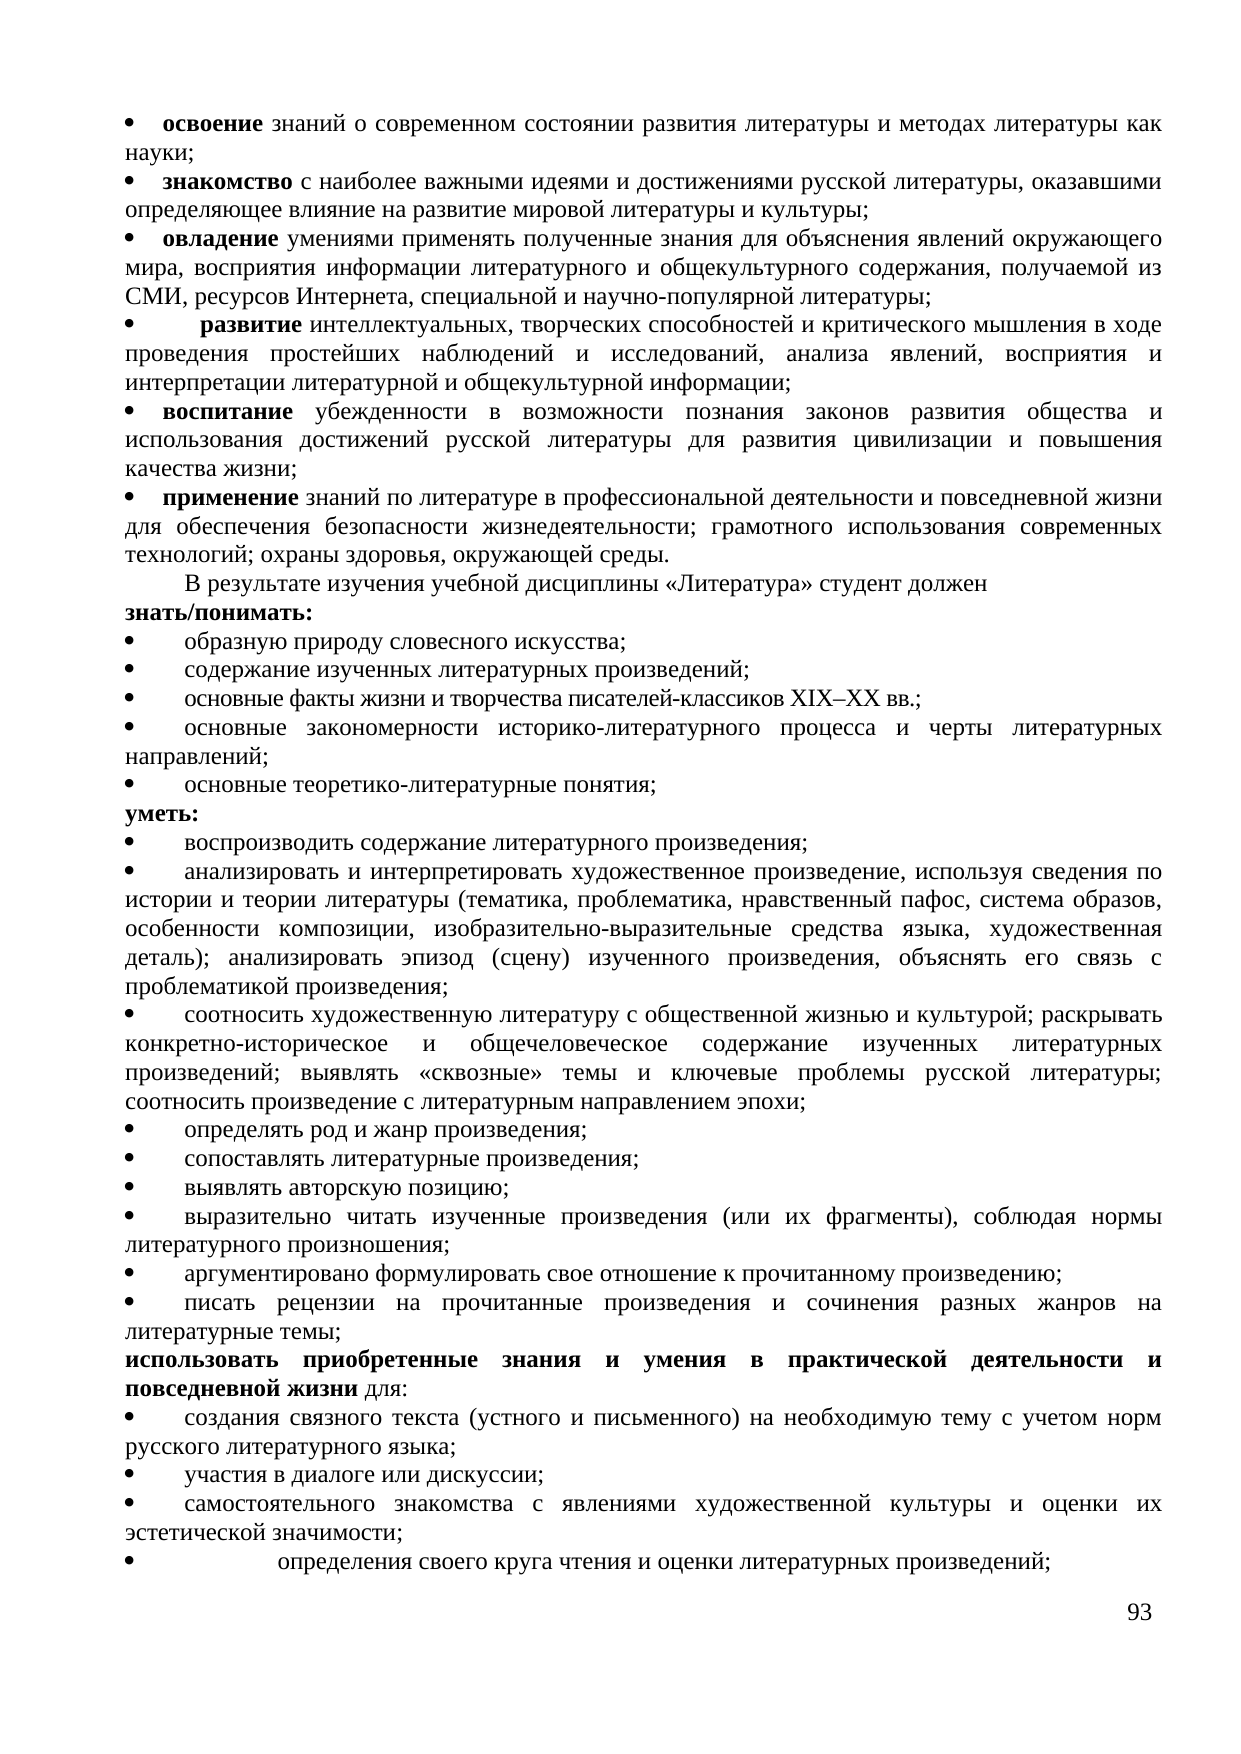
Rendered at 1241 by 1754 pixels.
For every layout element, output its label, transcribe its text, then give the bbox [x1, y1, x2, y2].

list писать рецензии на прочитанные произведения и сочинения разных жанров на литературные темы; [125, 1287, 1163, 1344]
list основные факты жизни и творчества писателей-классиков XIX–XX вв.; [125, 683, 1163, 712]
list анализировать и интерпретировать художественное произведение, используя сведения по истории и теории литературы (тематика, проблематика, нравственный пафос, система образов, особенности композиции, изобразительно-выразительные средства языка, художественная деталь); анализировать эпизод (сцену) изученного произведения, объяснять его связь с проблематикой произведения; [125, 856, 1163, 999]
list воспроизводить содержание литературного произведения; [125, 827, 1163, 856]
list аргументировано формулировать свое отношение к прочитанному произведению; [125, 1258, 1163, 1287]
list выразительно читать изученные произведения (или их фрагменты), соблюдая нормы литературного произношения; [125, 1201, 1163, 1258]
list овладение умениями применять полученные знания для объяснения явлений окружающего мира, восприятия информации литературного и общекультурного содержания, получаемой из СМИ, ресурсов Интернета, специальной и научно-популярной литературы; [125, 223, 1163, 309]
list воспитание убежденности в возможности познания законов развития общества и использования достижений русской литературы для развития цивилизации и повышения качества жизни; [125, 396, 1163, 482]
list выявлять авторскую позицию; [125, 1172, 1163, 1201]
text знать/понимать: [125, 597, 1163, 626]
list образную природу словесного искусства; [125, 626, 1163, 654]
list основные закономерности историко-литературного процесса и черты литературных направлений; [125, 712, 1163, 769]
text использовать приобретенные знания и умения в практической деятельности и повседневной жизни для: [125, 1344, 1163, 1402]
list определения своего круга чтения и оценки литературных произведений; [125, 1546, 1163, 1574]
text В результате изучения учебной дисциплины «Литература» студент должен [125, 568, 1163, 597]
list знакомство с наиболее важными идеями и достижениями русской литературы, оказавшими определяющее влияние на развитие мировой литературы и культуры; [125, 166, 1163, 223]
list соотносить художественную литературу с общественной жизнью и культурой; раскрывать конкретно-историческое и общечеловеческое содержание изученных литературных произведений; выявлять «сквозные» темы и ключевые проблемы русской литературы; соотносить произведение с литературным направлением эпохи; [125, 999, 1163, 1114]
list сопоставлять литературные произведения; [125, 1143, 1163, 1172]
list развитие интеллектуальных, творческих способностей и критического мышления в ходе проведения простейших наблюдений и исследований, анализа явлений, восприятия и интерпретации литературной и общекультурной информации; [125, 309, 1163, 396]
list самостоятельного знакомства с явлениями художественной культуры и оценки их эстетической значимости; [125, 1488, 1163, 1546]
list участия в диалоге или дискуссии; [125, 1459, 1163, 1488]
list определять род и жанр произведения; [125, 1114, 1163, 1143]
text уметь: [125, 798, 1163, 827]
list освоение знаний о современном состоянии развития литературы и методах литературы как науки; [125, 108, 1163, 166]
list применение знаний по литературе в профессиональной деятельности и повседневной жизни для обеспечения безопасности жизнедеятельности; грамотного использования современных технологий; охраны здоровья, окружающей среды. [125, 482, 1163, 568]
list основные теоретико-литературные понятия; [125, 769, 1163, 798]
list содержание изученных литературных произведений; [125, 654, 1163, 683]
list создания связного текста (устного и письменного) на необходимую тему с учетом норм русского литературного языка; [125, 1402, 1163, 1459]
